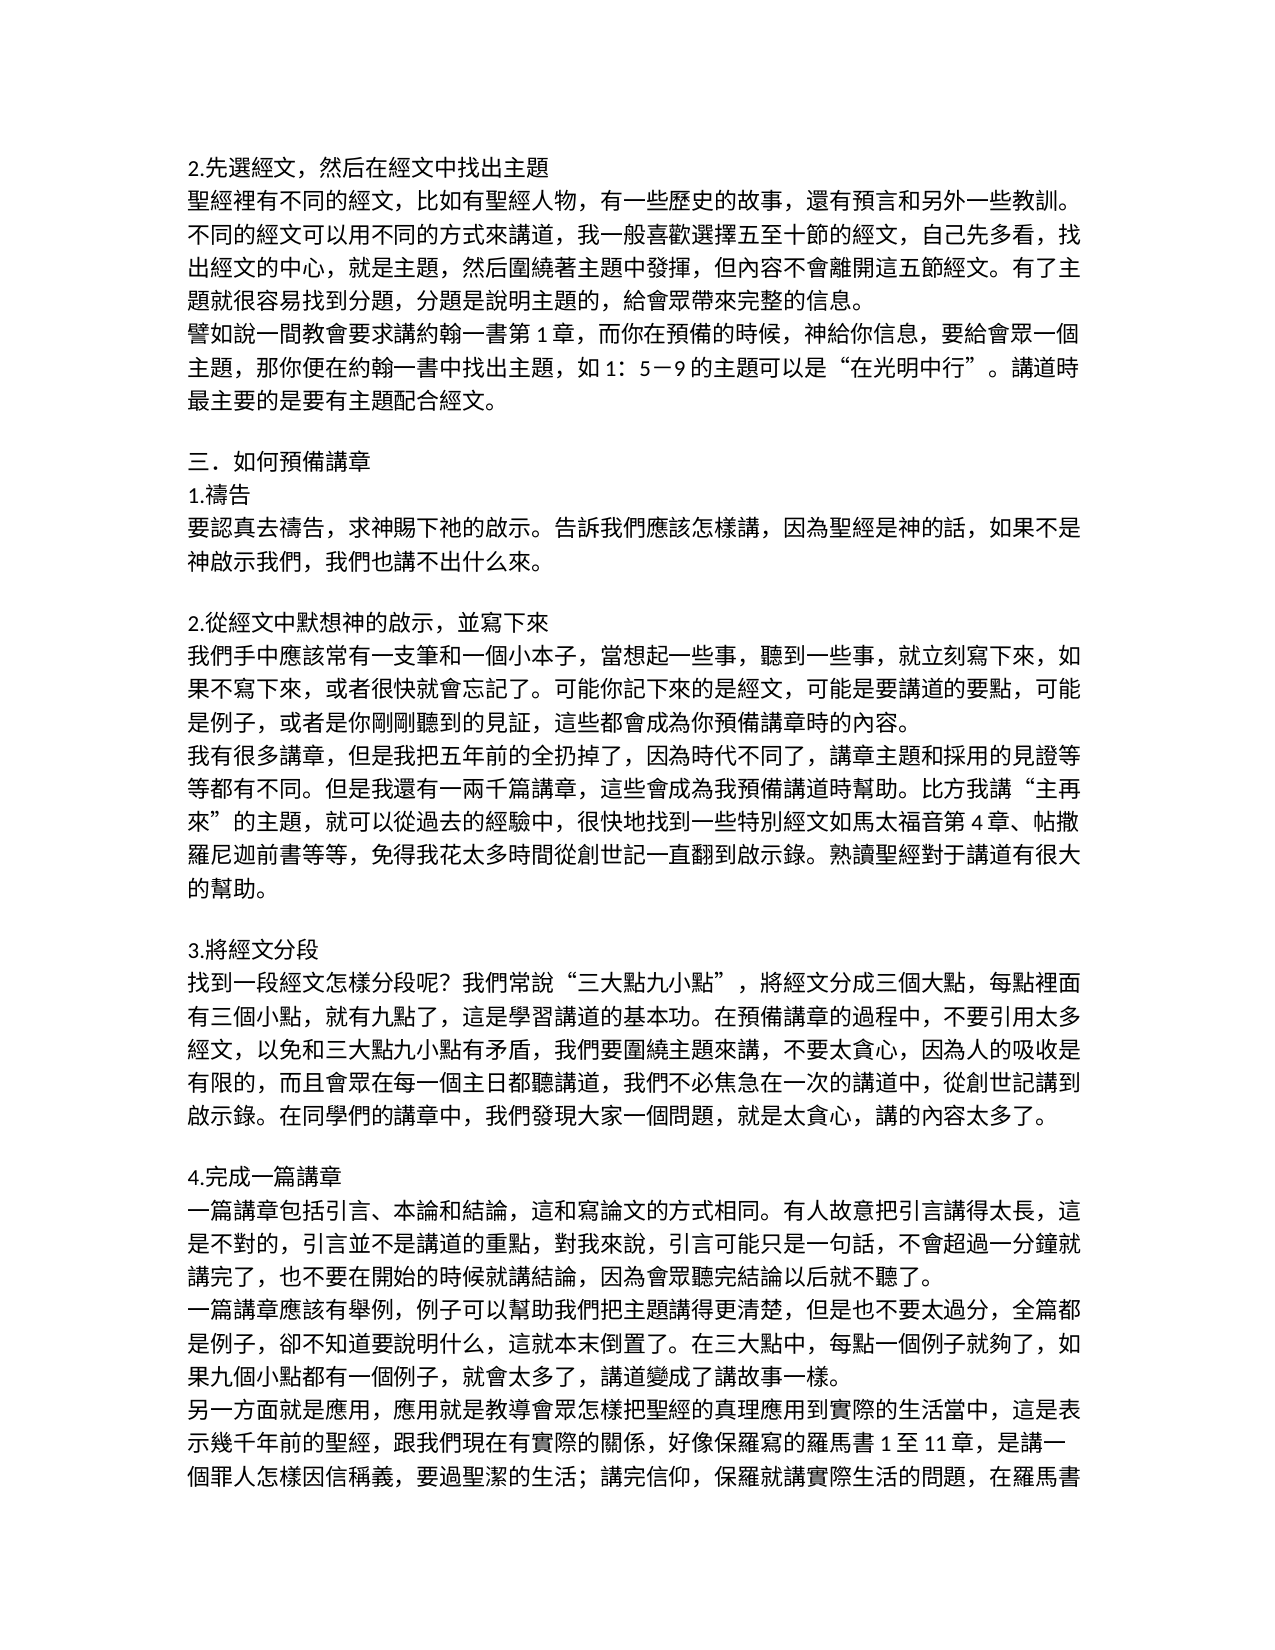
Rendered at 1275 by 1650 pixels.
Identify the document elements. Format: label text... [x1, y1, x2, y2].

text 4.完成一篇講章 [187, 1159, 1087, 1192]
text 我們手中應該常有一支筆和一個小本子，當想起一些事，聽到一些事，就立刻寫下來，如果不寫下來，或者很快就會忘記了。可能你記下來的是經文，可能是要講道的要點，可能是例子，或者是你剛剛聽到的見証，這些都會成為你預備講章時的內容。 [187, 638, 1087, 738]
text 一篇講章應該有舉例，例子可以幫助我們把主題講得更清楚，但是也不要太過分，全篇都是例子，卻不知道要說明什么，這就本末倒置了。在三大點中，每點一個例子就夠了，如果九個小點都有一個例子，就會太多了，講道變成了講故事一樣。 [187, 1292, 1087, 1392]
text 1.禱告 [187, 477, 1087, 510]
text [187, 1392, 1087, 1492]
text 一篇講章包括引言、本論和結論，這和寫論文的方式相同。有人故意把引言講得太長，這是不對的，引言並不是講道的重點，對我來說，引言可能只是一句話，不會超過一分鐘就講完了，也不要在開始的時候就講結論，因為會眾聽完結論以后就不聽了。 [187, 1192, 1087, 1292]
text 聖經裡有不同的經文，比如有聖經人物，有一些歷史的故事，還有預言和另外一些教訓。不同的經文可以用不同的方式來講道，我一般喜歡選擇五至十節的經文，自己先多看，找出經文的中心，就是主題，然后圍繞著主題中發揮，但內容不會離開這五節經文。有了主題就很容易找到分題，分題是說明主題的，給會眾帶來完整的信息。 [187, 183, 1087, 316]
text 三．如何預備講章 [187, 444, 1087, 477]
text 我有很多講章，但是我把五年前的全扔掉了，因為時代不同了，講章主題和採用的見證等等都有不同。但是我還有一兩千篇講章，這些會成為我預備講道時幫助。比方我講“主再來”的主題，就可以從過去的經驗中，很快地找到一些特別經文如馬太福音第4章、帖撒羅尼迦前書等等，免得我花太多時間從創世記一直翻到啟示錄。熟讀聖經對于講道有很大的幫助。 [187, 738, 1087, 904]
text 要認真去禱告，求神賜下祂的啟示。告訴我們應該怎樣講，因為聖經是神的話，如果不是神啟示我們，我們也講不出什么來。 [187, 510, 1087, 577]
text 3.將經文分段 [187, 932, 1087, 965]
text 2.先選經文，然后在經文中找出主題 [187, 150, 1087, 183]
text 譬如說一間教會要求講約翰一書第1章，而你在預備的時候，神給你信息，要給會眾一個主題，那你便在約翰一書中找出主題，如1：5－9的主題可以是“在光明中行”。講道時最主要的是要有主題配合經文。 [187, 316, 1087, 416]
text 2.從經文中默想神的啟示，並寫下來 [187, 605, 1087, 638]
text 找到一段經文怎樣分段呢？我們常說“三大點九小點”，將經文分成三個大點，每點裡面有三個小點，就有九點了，這是學習講道的基本功。在預備講章的過程中，不要引用太多經文，以免和三大點九小點有矛盾，我們要圍繞主題來講，不要太貪心，因為人的吸收是有限的，而且會眾在每一個主日都聽講道，我們不必焦急在一次的講道中，從創世記講到啟示錄。在同學們的講章中，我們發現大家一個問題，就是太貪心，講的內容太多了。 [187, 965, 1087, 1131]
